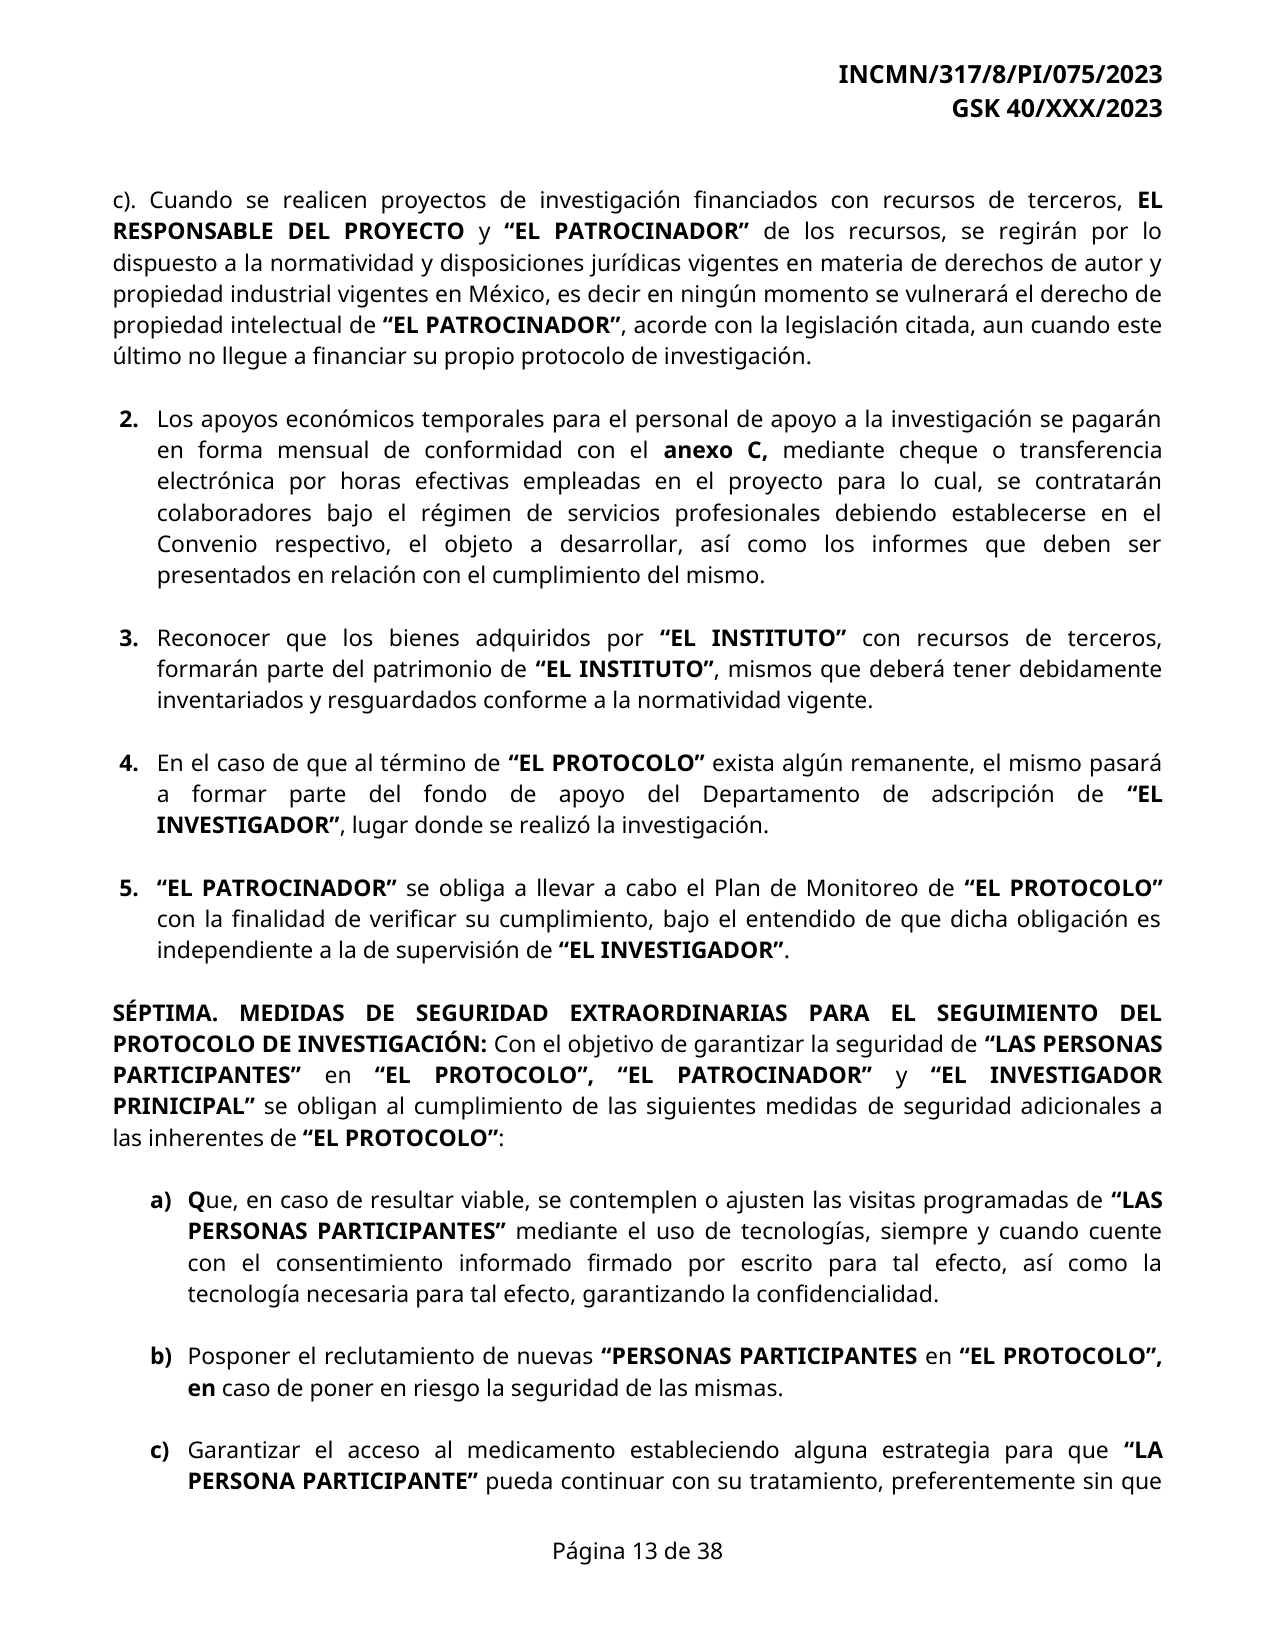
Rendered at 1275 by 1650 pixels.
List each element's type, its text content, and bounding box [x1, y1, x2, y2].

text SÉPTIMA. MEDIDAS DE SEGURIDAD EXTRAORDINARIAS PARA EL SEGUIMIENTO DEL PROTOCOLO DE INVESTIGACIÓN: Con el objetivo de garantizar la seguridad de “LAS PERSONAS PARTICIPANTES” en “EL PROTOCOLO”, “EL PATROCINADOR” y “EL INVESTIGADOR PRINICIPAL” se obligan al cumplimiento de las siguientes medidas de seguridad adicionales a las inherentes de “EL PROTOCOLO”: [112, 997, 1163, 1153]
list Posponer el reclutamiento de nuevas “PERSONAS PARTICIPANTES en “EL PROTOCOLO”, en caso de poner en riesgo la seguridad de las mismas. [150, 1340, 1163, 1403]
list “EL PATROCINADOR” se obliga a llevar a cabo el Plan de Monitoreo de “EL PROTOCOLO” con la finalidad de verificar su cumplimiento, bajo el entendido de que dicha obligación es independiente a la de supervisión de “EL INVESTIGADOR”. [119, 872, 1163, 965]
list Reconocer que los bienes adquiridos por “EL INSTITUTO” con recursos de terceros, formarán parte del patrimonio de “EL INSTITUTO”, mismos que deberá tener debidamente inventariados y resguardados conforme a la normatividad vigente. [119, 622, 1163, 715]
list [150, 1434, 1163, 1497]
text c). Cuando se realicen proyectos de investigación financiados con recursos de terceros, EL RESPONSABLE DEL PROYECTO y “EL PATROCINADOR” de los recursos, se regirán por lo dispuesto a la normatividad y disposiciones jurídicas vigentes en materia de derechos de autor y propiedad industrial vigentes en México, es decir en ningún momento se vulnerará el derecho de propiedad intelectual de “EL PATROCINADOR”, acorde con la legislación citada, aun cuando este último no llegue a financiar su propio protocolo de investigación. [112, 184, 1163, 372]
list En el caso de que al término de “EL PROTOCOLO” exista algún remanente, el mismo pasará a formar parte del fondo de apoyo del Departamento de adscripción de “EL INVESTIGADOR”, lugar donde se realizó la investigación. [119, 747, 1163, 840]
list Que, en caso de resultar viable, se contemplen o ajusten las visitas programadas de “LAS PERSONAS PARTICIPANTES” mediante el uso de tecnologías, siempre y cuando cuente con el consentimiento informado firmado por escrito para tal efecto, así como la tecnología necesaria para tal efecto, garantizando la confidencialidad. [150, 1184, 1163, 1309]
list Los apoyos económicos temporales para el personal de apoyo a la investigación se pagarán en forma mensual de conformidad con el anexo C, mediante cheque o transferencia electrónica por horas efectivas empleadas en el proyecto para lo cual, se contratarán colaboradores bajo el régimen de servicios profesionales debiendo establecerse en el Convenio respectivo, el objeto a desarrollar, así como los informes que deben ser presentados en relación con el cumplimiento del mismo. [119, 403, 1163, 590]
